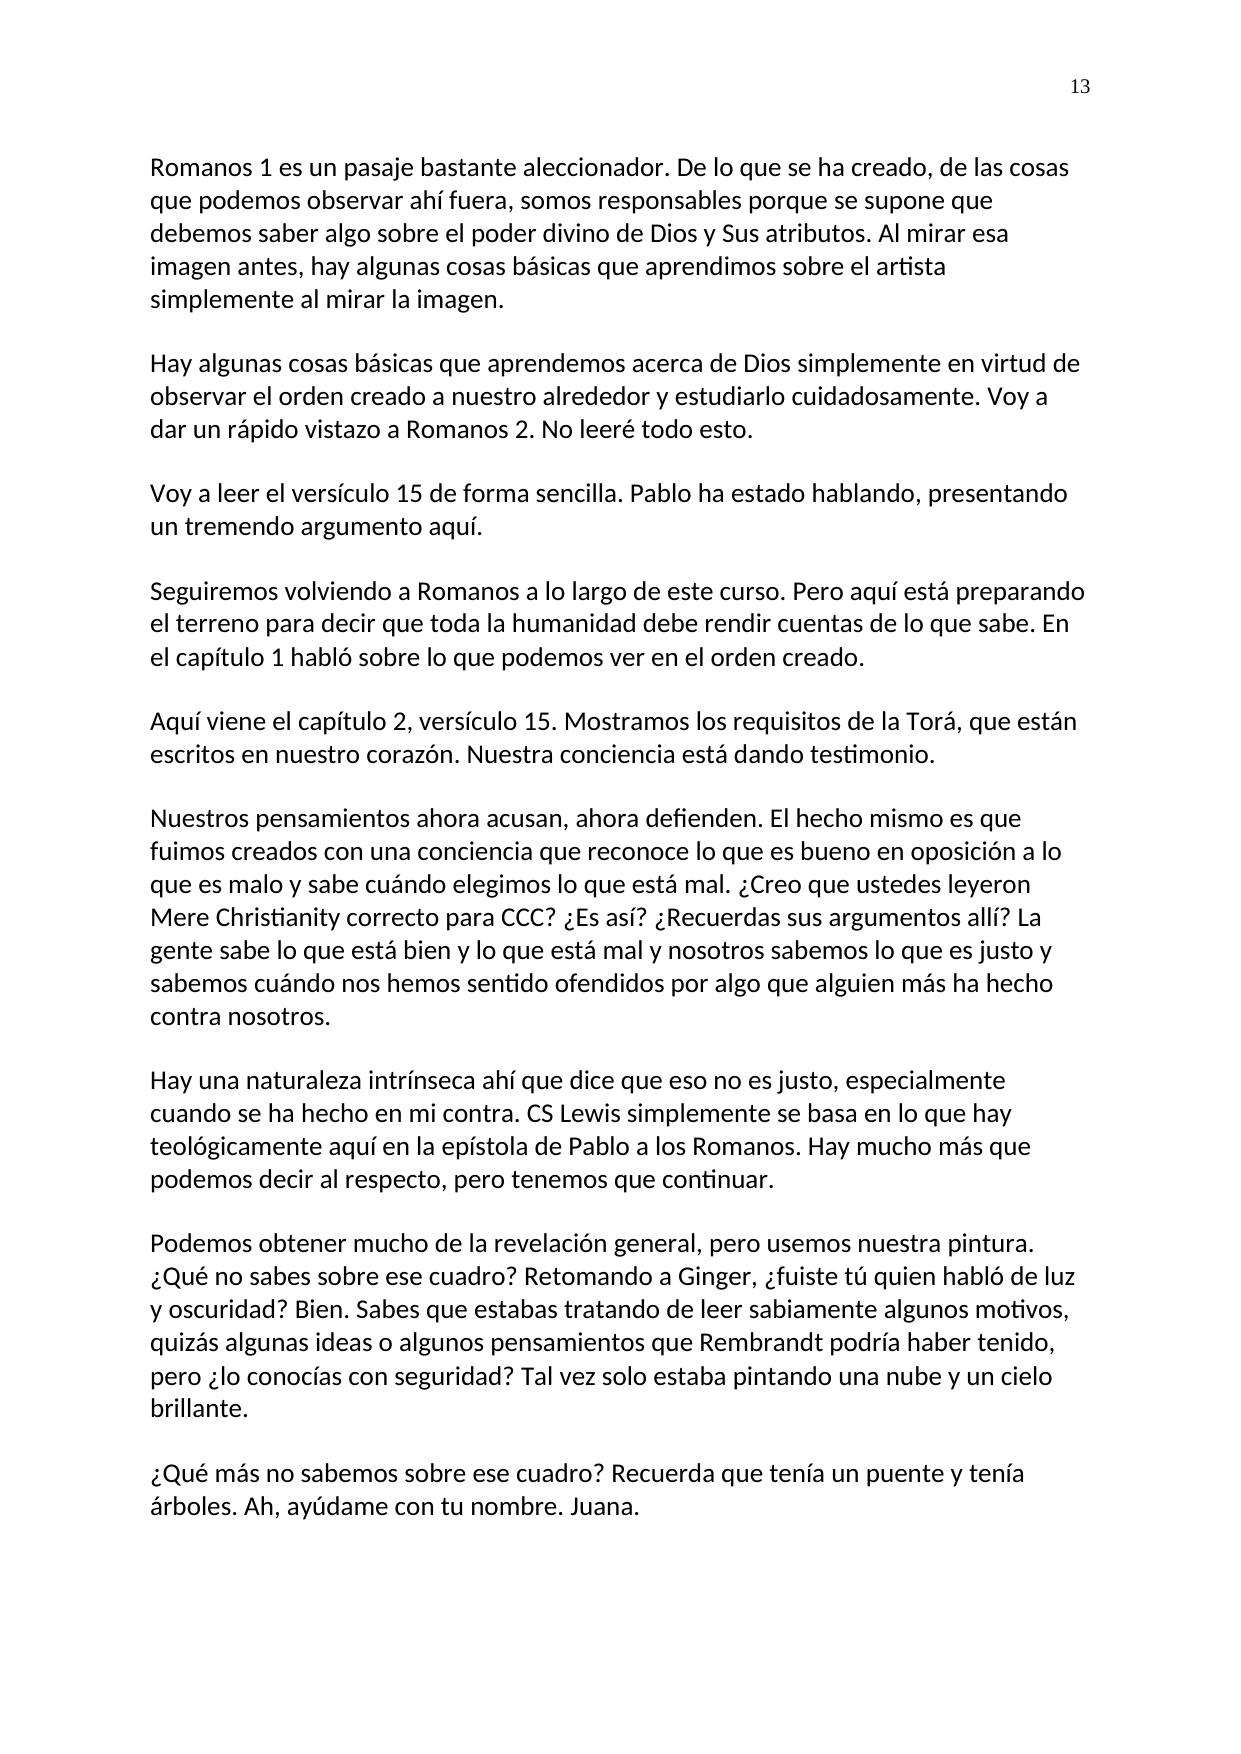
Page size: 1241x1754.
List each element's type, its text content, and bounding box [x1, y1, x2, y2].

text Podemos obtener mucho de la revelación general, pero usemos nuestra pintura. ¿Qué no sabes sobre ese cuadro? Retomando a Ginger, ¿fuiste tú quien habló de luz y oscuridad? Bien. Sabes que estabas tratando de leer sabiamente algunos motivos, quizás algunas ideas o algunos pensamientos que Rembrandt podría haber tenido, pero ¿lo conocías con seguridad? Tal vez solo estaba pintando una nube y un cielo brillante. [150, 1227, 1090, 1425]
text Seguiremos volviendo a Romanos a lo largo de este curso. Pero aquí está preparando el terreno para decir que toda la humanidad debe rendir cuentas de lo que sabe. En el capítulo 1 habló sobre lo que podemos ver en el orden creado. [150, 574, 1090, 673]
text Hay algunas cosas básicas que aprendemos acerca de Dios simplemente en virtud de observar el orden creado a nuestro alrededor y estudiarlo cuidadosamente. Voy a dar un rápido vistazo a Romanos 2. No leeré todo esto. [150, 346, 1090, 445]
text Romanos 1 es un pasaje bastante aleccionador. De lo que se ha creado, de las cosas que podemos observar ahí fuera, somos responsables porque se supone que debemos saber algo sobre el poder divino de Dios y Sus atributos. Al mirar esa imagen antes, hay algunas cosas básicas que aprendimos sobre el artista simplemente al mirar la imagen. [150, 150, 1090, 315]
text Aquí viene el capítulo 2, versículo 15. Mostramos los requisitos de la Torá, que están escritos en nuestro corazón. Nuestra conciencia está dando testimonio. [150, 704, 1090, 770]
text Nuestros pensamientos ahora acusan, ahora defienden. El hecho mismo es que fuimos creados con una conciencia que reconoce lo que es bueno en oposición a lo que es malo y sabe cuándo elegimos lo que está mal. ¿Creo que ustedes leyeron Mere Christianity correcto para CCC? ¿Es así? ¿Recuerdas sus argumentos allí? La gente sabe lo que está bien y lo que está mal y nosotros sabemos lo que es justo y sabemos cuándo nos hemos sentido ofendidos por algo que alguien más ha hecho contra nosotros. [150, 801, 1090, 1032]
text Voy a leer el versículo 15 de forma sencilla. Pablo ha estado hablando, presentando un tremendo argumento aquí. [150, 476, 1090, 542]
text ¿Qué más no sabemos sobre ese cuadro? Recuerda que tenía un puente y tenía árboles. Ah, ayúdame con tu nombre. Juana. [150, 1456, 1090, 1522]
text Hay una naturaleza intrínseca ahí que dice que eso no es justo, especialmente cuando se ha hecho en mi contra. CS Lewis simplemente se basa en lo que hay teológicamente aquí en la epístola de Pablo a los Romanos. Hay mucho más que podemos decir al respecto, pero tenemos que continuar. [150, 1063, 1090, 1195]
